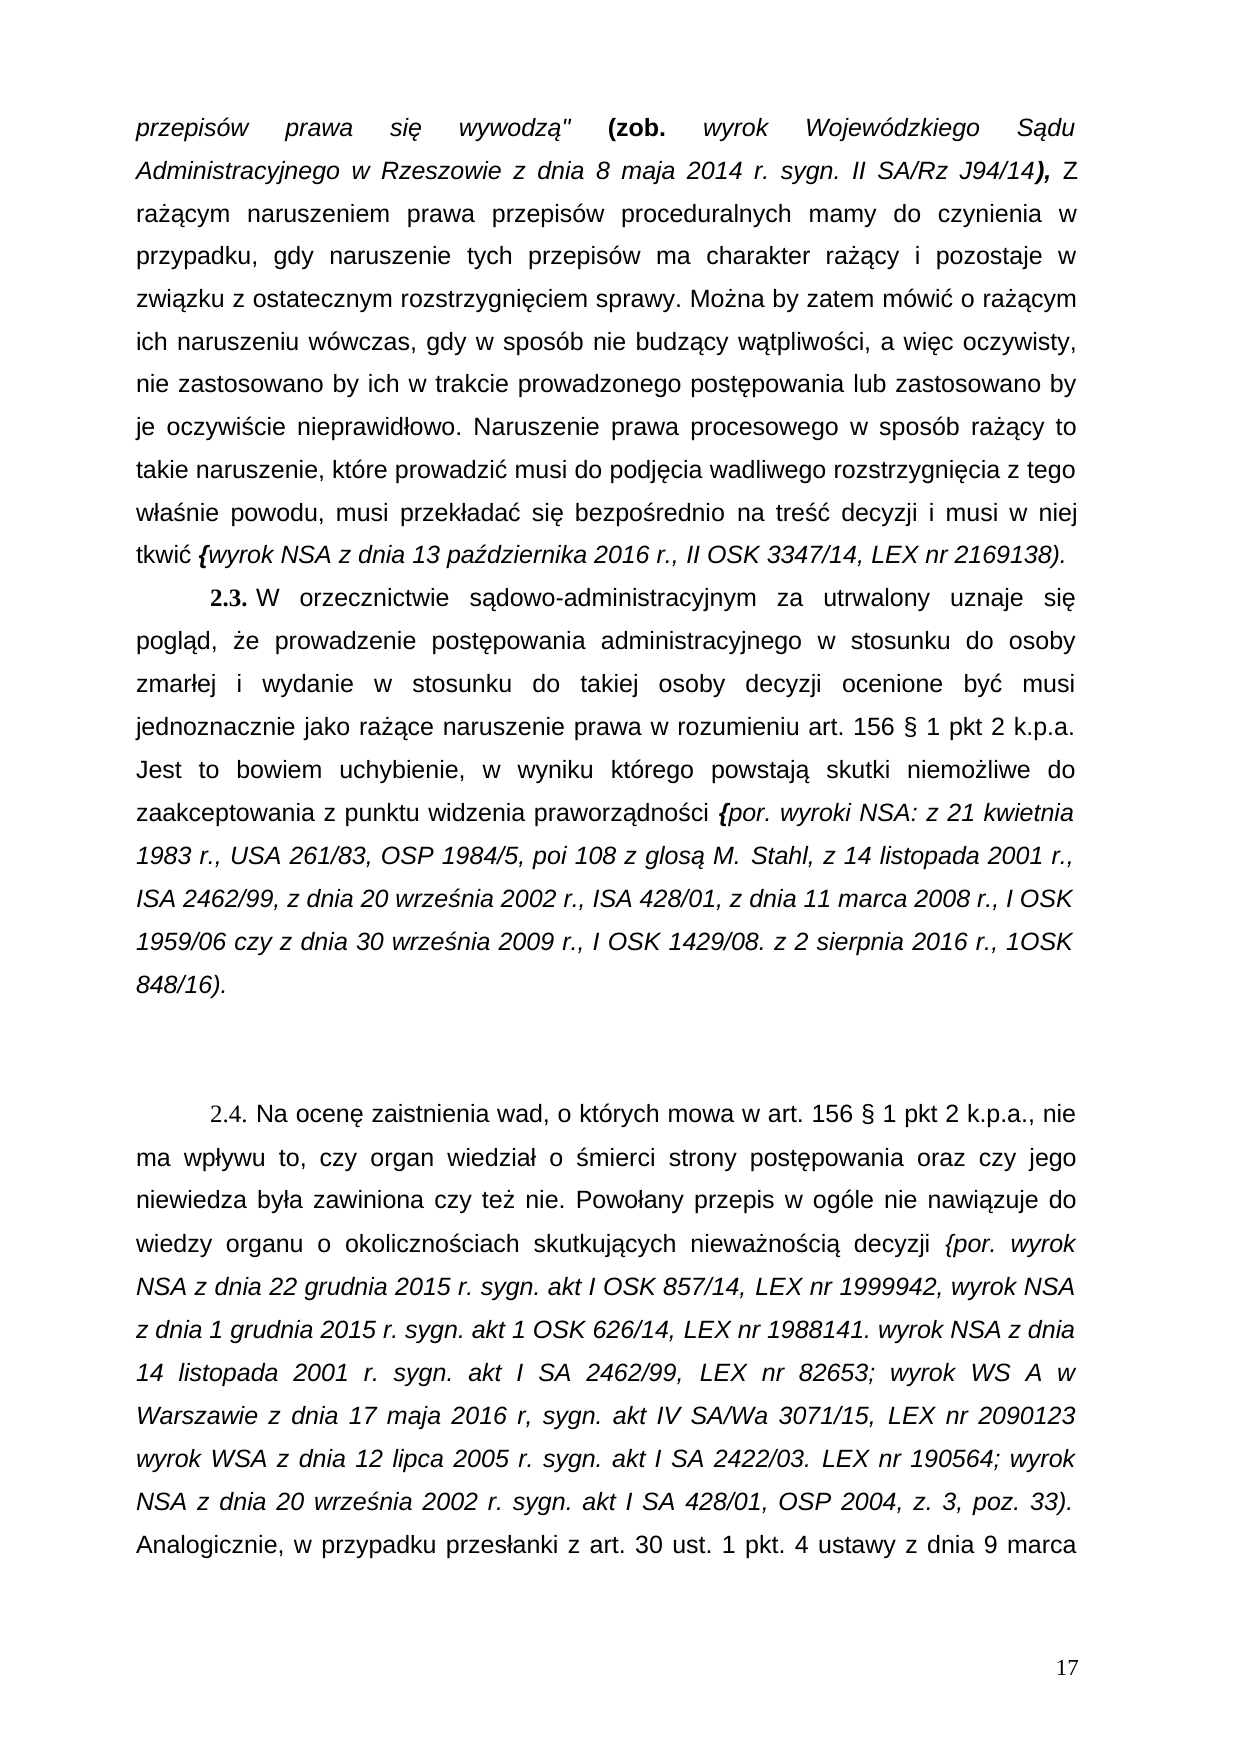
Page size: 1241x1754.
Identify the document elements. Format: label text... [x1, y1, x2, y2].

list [136, 1088, 1078, 1562]
list W orzecznictwie sądowo-administracyjnym za utrwalony uznaje się pogląd, że prowadzenie postępowania administracyjnego w stosunku do osoby zmarłej i wydanie w stosunku do takiej osoby decyzji ocenione być musi jednoznacznie jako rażące naruszenie prawa w rozumieniu art. 156 § 1 pkt 2 k.p.a. Jest to bowiem uchybienie, w wyniku którego powstają skutki niemożliwe do zaakceptowania z punktu widzenia praworządności {por. wyroki NSA: z 21 kwietnia 1983 r., USA 261/83, OSP 1984/5, poi 108 z glosą M. Stahl, z 14 listopada 2001 r., ISA 2462/99, z dnia 20 września 2002 r., ISA 428/01, z dnia 11 marca 2008 r., I OSK 1959/06 czy z dnia 30 września 2009 r., I OSK 1429/08. z 2 sierpnia 2016 r., 1OSK 848/16). [136, 572, 1077, 1002]
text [136, 102, 1078, 572]
